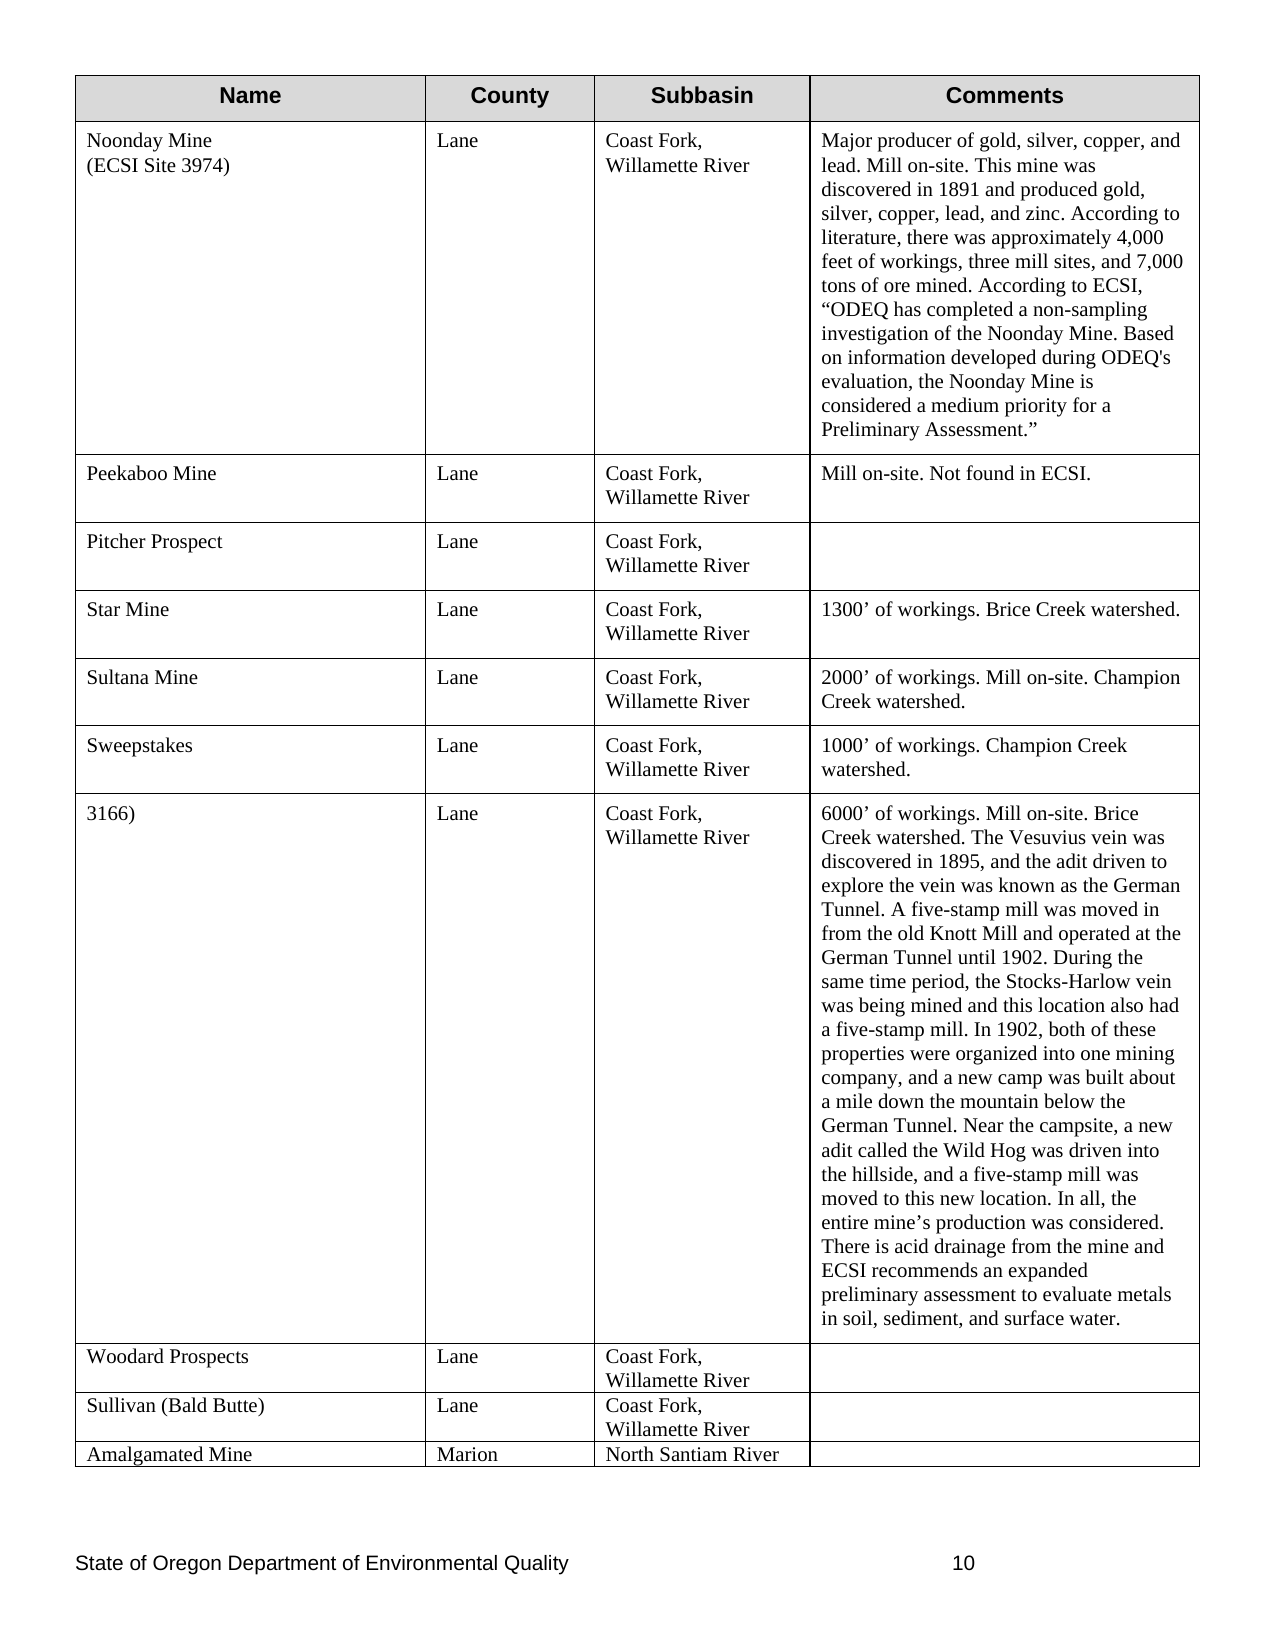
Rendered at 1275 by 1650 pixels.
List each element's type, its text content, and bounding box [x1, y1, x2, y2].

table_cell 1300’ of workings. Brice Creek watershed. [811, 591, 1199, 657]
table_cell North Santiam River [595, 1442, 809, 1466]
table_cell Lane [426, 659, 594, 725]
table_cell [811, 1344, 1199, 1392]
table_cell Lane [426, 1393, 594, 1441]
table_cell Lane [426, 794, 594, 1342]
table_cell Marion [426, 1442, 594, 1466]
table_cell 3166) [76, 794, 425, 1342]
table_header Name [76, 76, 425, 121]
table_cell Coast Fork, Willamette River [595, 1344, 809, 1392]
table_cell Coast Fork, Willamette River [595, 659, 809, 725]
table_cell Mill on-site. Not found in ECSI. [811, 455, 1199, 522]
table_cell 1000’ of workings. Champion Creek watershed. [811, 726, 1199, 793]
table_cell Noonday Mine (ECSI Site 3974) [76, 122, 425, 454]
table_cell [811, 1442, 1199, 1466]
table_cell Sweepstakes [76, 726, 425, 793]
table_cell Woodard Prospects [76, 1344, 425, 1392]
table_cell Coast Fork, Willamette River [595, 794, 809, 1342]
table_cell Lane [426, 726, 594, 793]
table_cell Coast Fork, Willamette River [595, 455, 809, 522]
table_cell Coast Fork, Willamette River [595, 1393, 809, 1441]
table_header County [426, 76, 594, 121]
table_cell Coast Fork, Willamette River [595, 523, 809, 589]
table_cell Lane [426, 455, 594, 522]
table_cell Lane [426, 523, 594, 589]
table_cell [595, 122, 809, 454]
table_header Subbasin [595, 76, 809, 121]
table_cell Peekaboo Mine [76, 455, 425, 522]
table_cell [811, 1393, 1199, 1441]
table_cell Sultana Mine [76, 659, 425, 725]
table_cell 6000’ of workings. Mill on-site. Brice Creek watershed. The Vesuvius vein was discovered in 1895, and the adit driven to explore the vein was known as the German Tunnel. A five-stamp mill was moved in from the old Knott Mill and operated at the German Tunnel until 1902. During the same time period, the Stocks-Harlow vein was being mined and this location also had a five-stamp mill. In 1902, both of these properties were organized into one mining company, and a new camp was built about a mile down the mountain below the German Tunnel. Near the campsite, a new adit called the Wild Hog was driven into the hillside, and a five-stamp mill was moved to this new location. In all, the entire mine’s production was considered. There is acid drainage from the mine and ECSI recommends an expanded preliminary assessment to evaluate metals in soil, sediment, and surface water. [811, 794, 1199, 1342]
table_cell 2000’ of workings. Mill on-site. Champion Creek watershed. [811, 659, 1199, 725]
table_cell Star Mine [76, 591, 425, 657]
table_cell Pitcher Prospect [76, 523, 425, 589]
table_cell Coast Fork, Willamette River [595, 726, 809, 793]
table_cell Amalgamated Mine [76, 1442, 425, 1466]
table_cell [811, 523, 1199, 589]
table_cell Lane [426, 591, 594, 657]
table_cell Sullivan (Bald Butte) [76, 1393, 425, 1441]
table_cell Lane [426, 122, 594, 454]
table_cell Major producer of gold, silver, copper, and lead. Mill on-site. This mine was discovered in 1891 and produced gold, silver, copper, lead, and zinc. According to literature, there was approximately 4,000 feet of workings, three mill sites, and 7,000 tons of ore mined. According to ECSI, “ODEQ has completed a non-sampling investigation of the Noonday Mine. Based on information developed during ODEQ's evaluation, the Noonday Mine is considered a medium priority for a Preliminary Assessment.” [811, 122, 1199, 454]
table_header Comments [811, 76, 1199, 121]
table_cell Lane [426, 1344, 594, 1392]
table_cell Coast Fork, Willamette River [595, 591, 809, 657]
